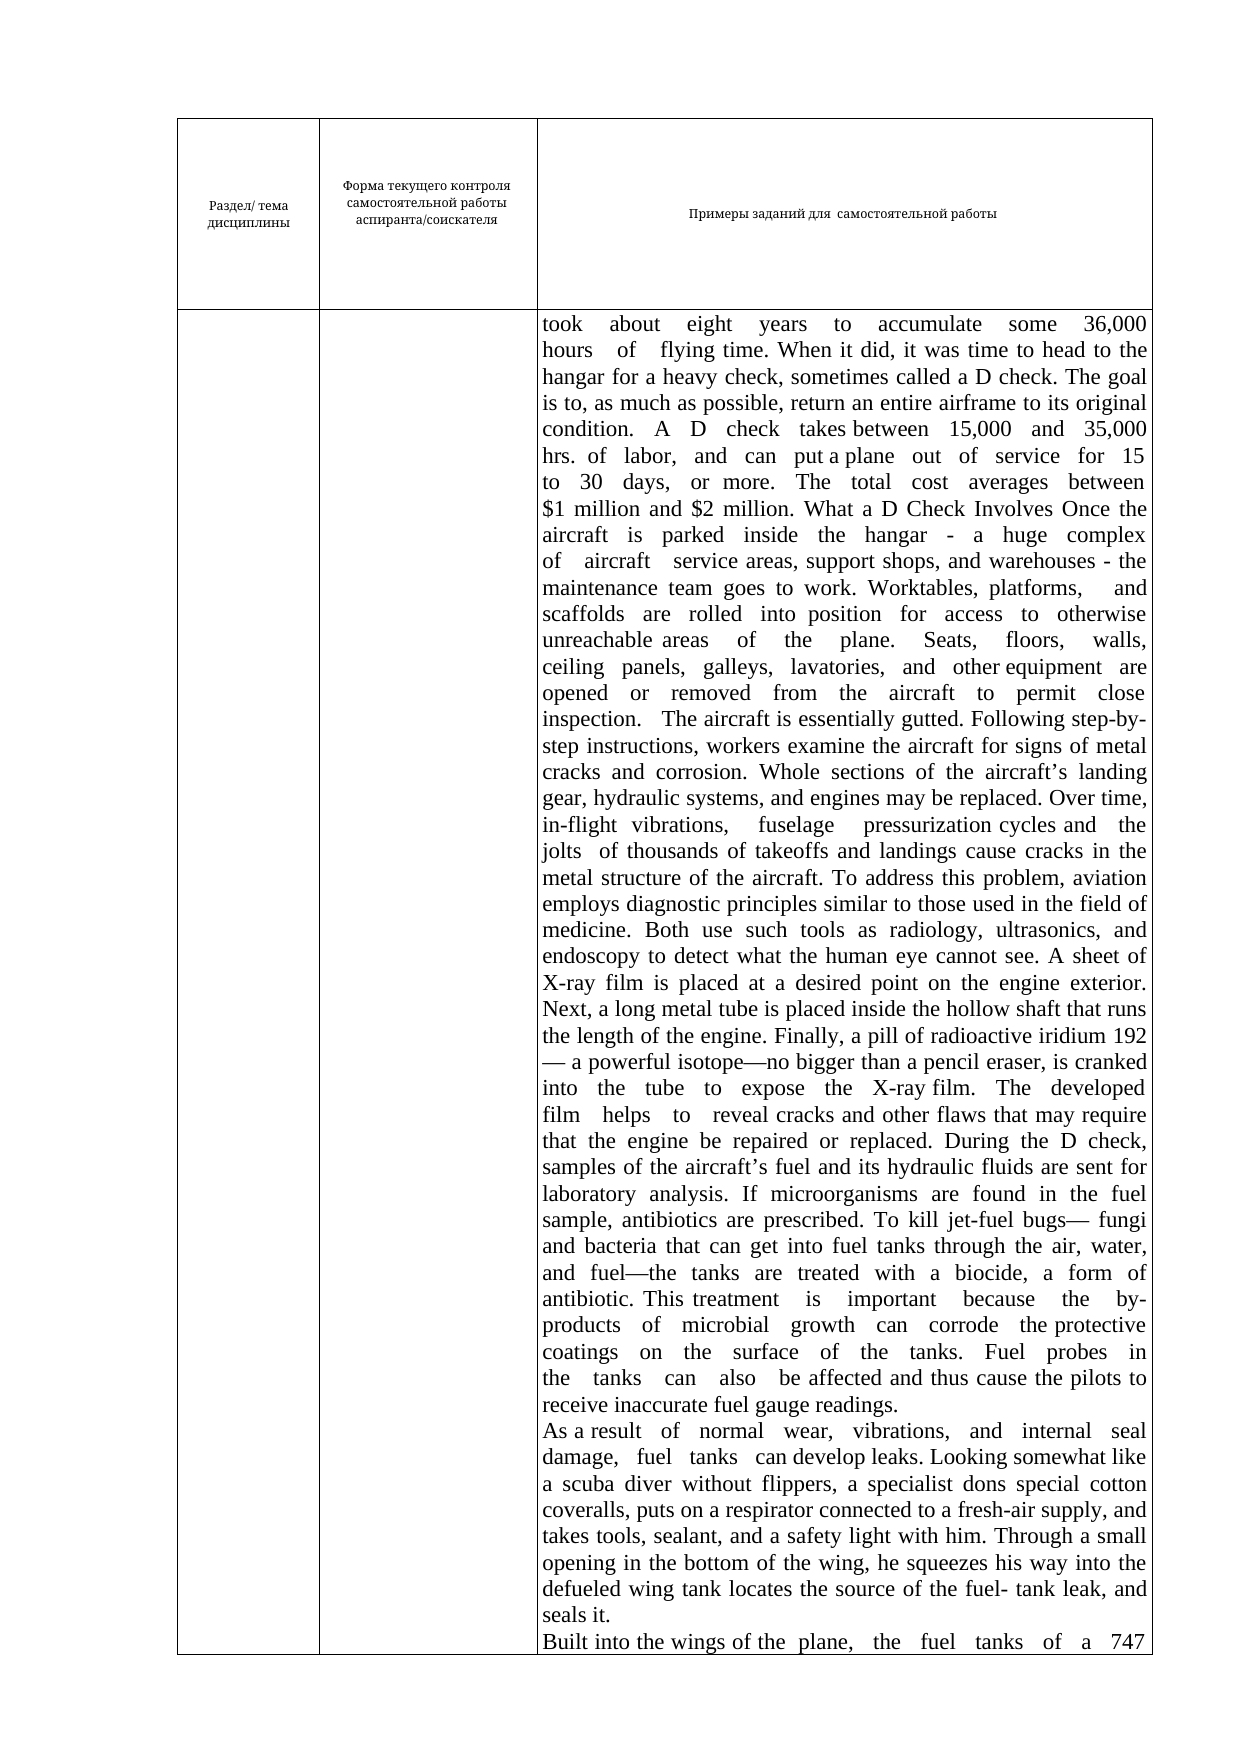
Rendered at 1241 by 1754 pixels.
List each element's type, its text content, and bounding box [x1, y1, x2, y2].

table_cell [178, 310, 319, 1654]
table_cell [538, 310, 1152, 1654]
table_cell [320, 310, 537, 1654]
table_header Форма текущего контроля самостоятельной работы аспиранта/соискателя [320, 119, 537, 309]
table_header Раздел/ тема дисциплины [178, 119, 319, 309]
table_header Примеры заданий для самостоятельной работы [538, 119, 1152, 309]
